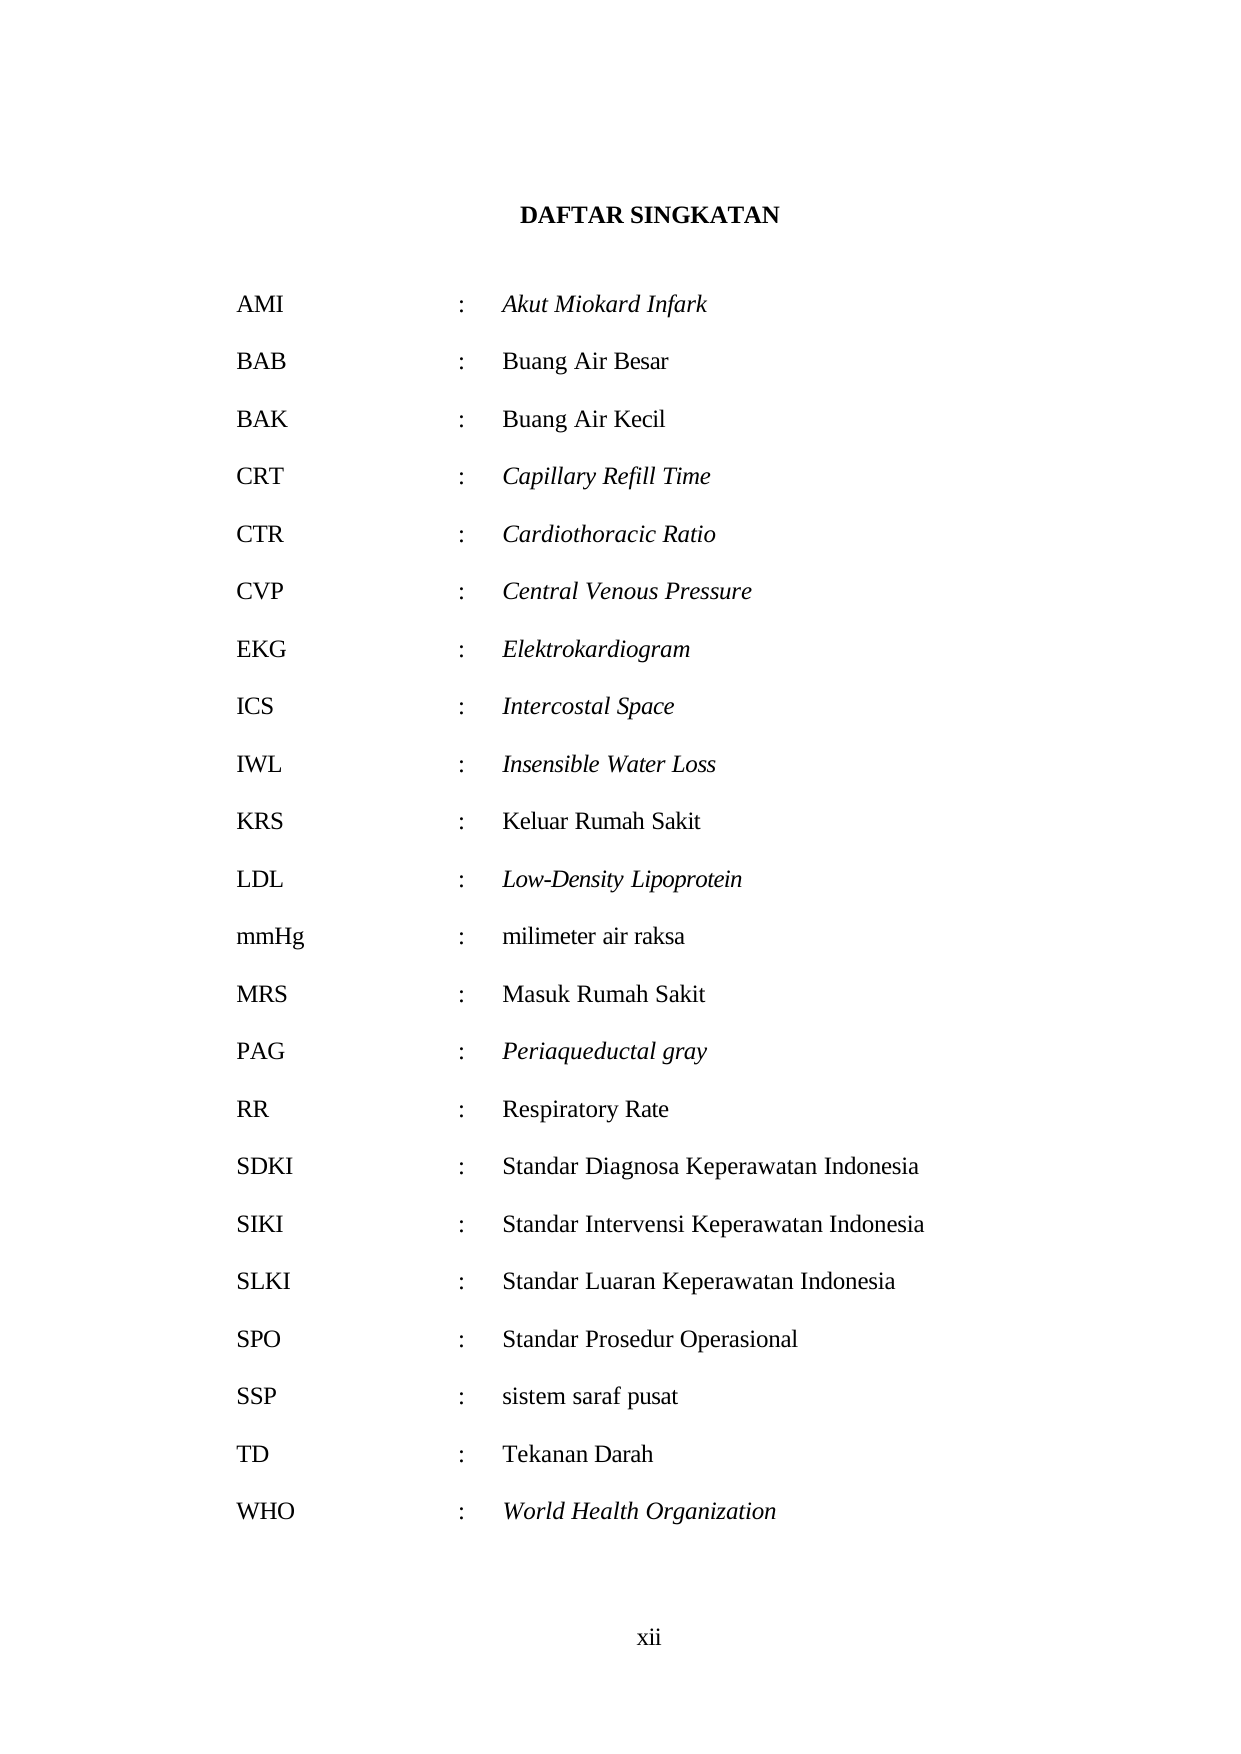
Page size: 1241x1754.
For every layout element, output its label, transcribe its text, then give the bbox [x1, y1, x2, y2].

text CRT : Capillary Refill Time [236, 461, 1093, 490]
text CTR : Cardiothoracic Ratio [236, 519, 1093, 548]
text IWL : Insensible Water Loss [236, 749, 1093, 778]
text DAFTAR SINGKATAN [239, 200, 1060, 229]
text ICS : Intercostal Space [236, 691, 1093, 720]
text RR : Respiratory Rate [236, 1094, 1093, 1123]
text SIKI : Standar Intervensi Keperawatan Indonesia [236, 1209, 1093, 1238]
text MRS : Masuk Rumah Sakit [236, 979, 1093, 1008]
text CVP : Central Venous Pressure [236, 576, 1093, 605]
text SPO : Standar Prosedur Operasional [236, 1324, 1093, 1352]
text WHO : World Health Organization [236, 1496, 1093, 1525]
text SSP : sistem saraf pusat [236, 1381, 1093, 1410]
text mmHg : milimeter air raksa [236, 921, 1093, 950]
text SDKI : Standar Diagnosa Keperawatan Indonesia [236, 1151, 1093, 1180]
text PAG : Periaqueductal gray [236, 1036, 1093, 1065]
text SLKI : Standar Luaran Keperawatan Indonesia [236, 1266, 1093, 1295]
text LDL : Low-Density Lipoprotein [236, 864, 1093, 893]
text BAB : Buang Air Besar [236, 346, 1093, 375]
text BAK : Buang Air Kecil [236, 404, 1093, 432]
text TD : Tekanan Darah [236, 1439, 1093, 1467]
text EKG : Elektrokardiogram [236, 634, 1093, 663]
text AMI : Akut Miokard Infark [236, 289, 1093, 317]
text KRS : Keluar Rumah Sakit [236, 806, 1093, 835]
